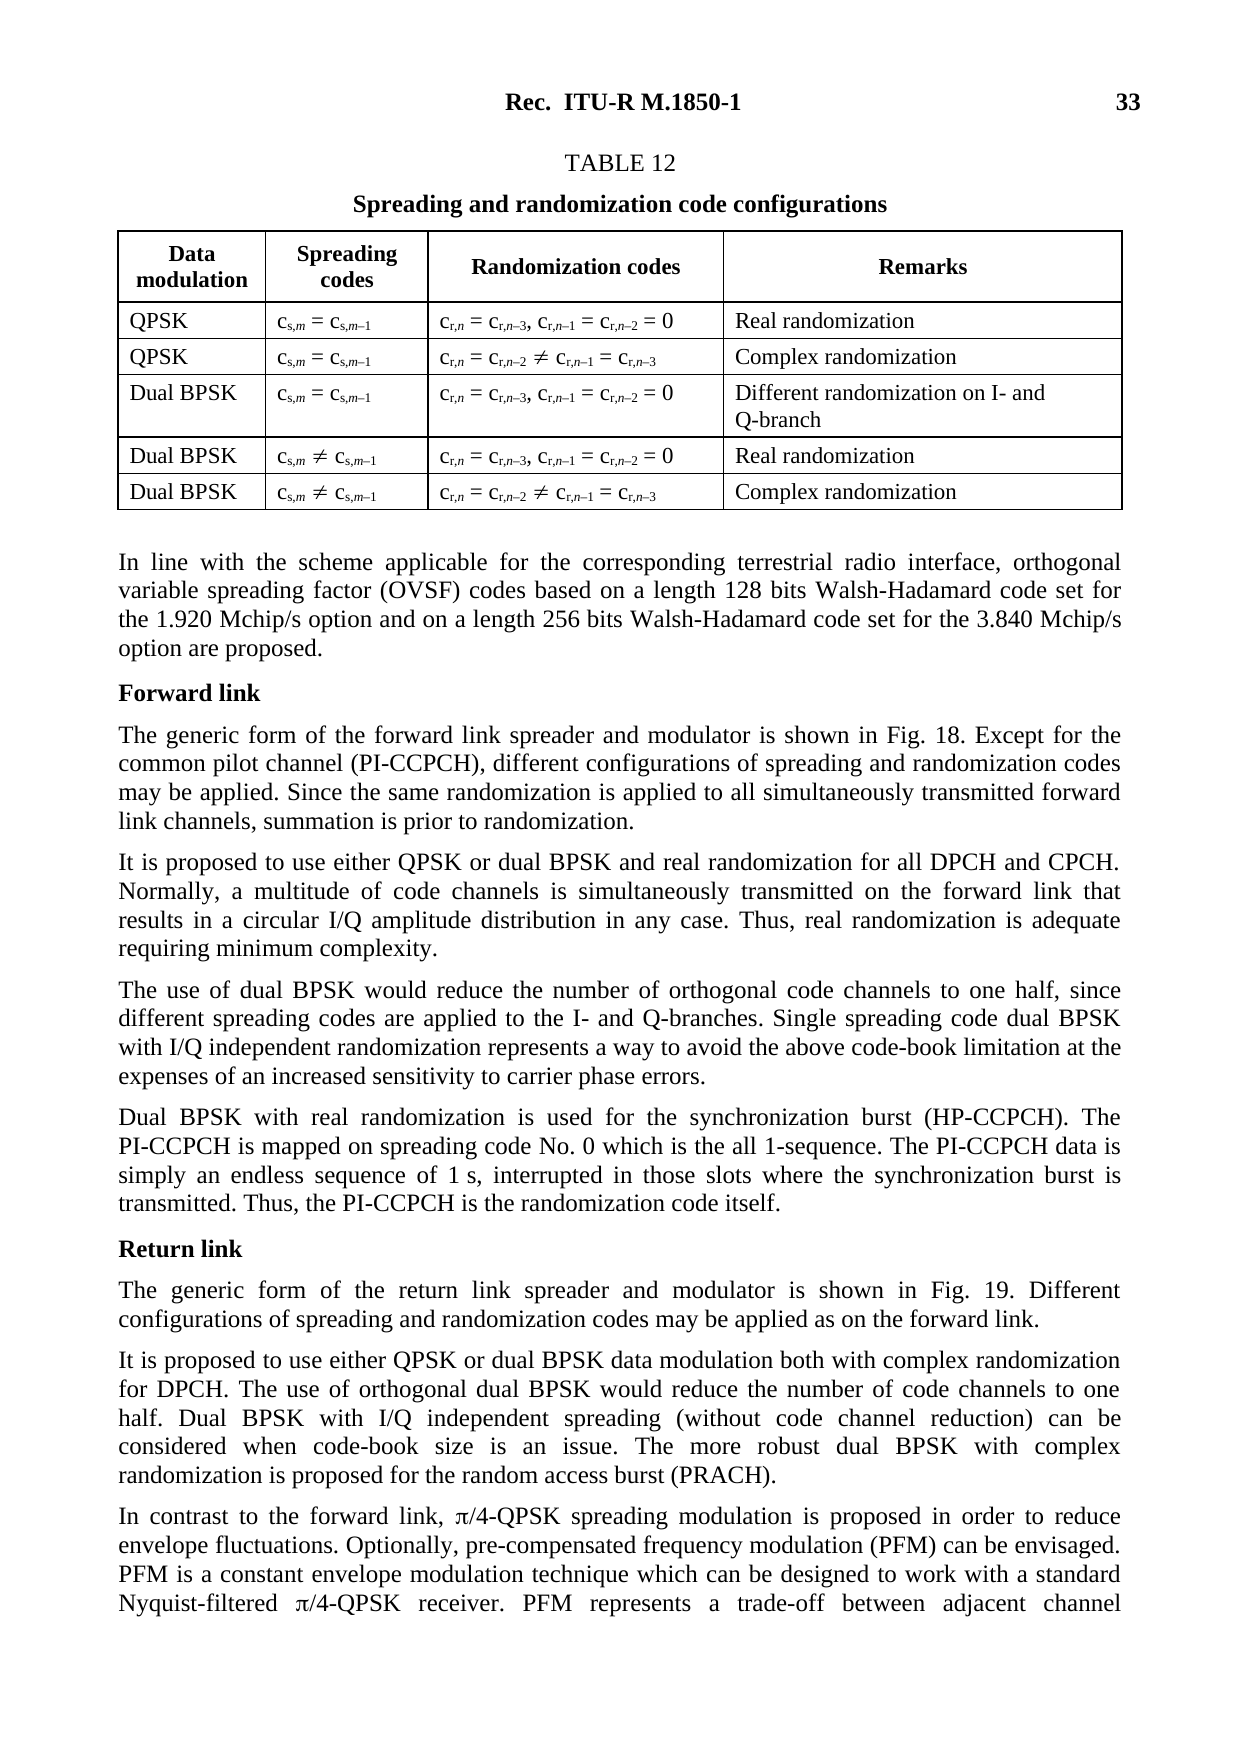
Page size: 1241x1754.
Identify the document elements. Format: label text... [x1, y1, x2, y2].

table_cell cs,m = cs,m–1 [266, 339, 427, 374]
text It is proposed to use either QPSK or dual BPSK data modulation both with complex randomization for DPCH. The use of orthogonal dual BPSK would reduce the number of code channels to one half. Dual BPSK with I/Q independent spreading (without code channel reduction) can be considered when code-book size is an issue. The more robust dual BPSK with complex randomization is proposed for the random access burst (PRACH). [118, 1345, 1122, 1489]
text TABLE 12 [118, 148, 1122, 176]
text Dual BPSK with real randomization is used for the synchronization burst (HP-CCPCH). The PI-CCPCH is mapped on spreading code No. 0 which is the all 1-sequence. The PI-CCPCH data is simply an endless sequence of 1 s, interrupted in those slots where the synchronization burst is transmitted. Thus, the PI-CCPCH is the randomization code itself. [118, 1102, 1122, 1217]
subtitle Forward link [118, 678, 1122, 707]
table_cell Complex randomization [724, 474, 1121, 509]
table_cell Real randomization [724, 303, 1121, 337]
text The use of dual BPSK would reduce the number of orthogonal code channels to one half, since different spreading codes are applied to the I- and Q-branches. Single spreading code dual BPSK with I/Q independent randomization represents a way to avoid the above code-book limitation at the expenses of an increased sensitivity to carrier phase errors. [118, 975, 1122, 1090]
table_cell Dual BPSK [119, 474, 265, 509]
table_cell cr,n = cr,n–2 cr,n–1 = cr,n–3 [429, 339, 723, 374]
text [118, 1501, 1122, 1616]
text The generic form of the forward link spreader and modulator is shown in Fig. 18. Except for the common pilot channel (PI-CCPCH), different configurations of spreading and randomization codes may be applied. Since the same randomization is applied to all simultaneously transmitted forward link channels, summation is prior to randomization. [118, 720, 1122, 835]
table_header Remarks [724, 232, 1121, 301]
table_cell cr,n = cr,n–3, cr,n–1 = cr,n–2 = 0 [429, 438, 723, 472]
table_cell Real randomization [724, 438, 1121, 472]
title Spreading and randomization code configurations [118, 189, 1122, 218]
table_cell cs,m = cs,m–1 [266, 303, 427, 337]
table_cell cr,n = cr,n–3, cr,n–1 = cr,n–2 = 0 [429, 303, 723, 337]
table_cell cr,n = cr,n–3, cr,n–1 = cr,n–2 = 0 [429, 375, 723, 436]
table_cell QPSK [119, 339, 265, 374]
subtitle Return link [118, 1234, 1122, 1263]
table_header Spreading codes [266, 232, 427, 301]
table_cell Dual BPSK [119, 438, 265, 472]
table_cell Complex randomization [724, 339, 1121, 374]
table_cell Dual BPSK [119, 375, 265, 436]
table_header Data modulation [119, 232, 265, 301]
table_cell cs,m = cs,m–1 [266, 375, 427, 436]
table_cell Different randomization on I- and Q-branch [724, 375, 1121, 436]
table_cell cr,n = cr,n–2 cr,n–1 = cr,n–3 [429, 474, 723, 509]
table_cell cs,m cs,m–1 [266, 474, 427, 509]
table_cell cs,m cs,m–1 [266, 438, 427, 472]
table_cell QPSK [119, 303, 265, 337]
text The generic form of the return link spreader and modulator is shown in Fig. 19. Different configurations of spreading and randomization codes may be applied as on the forward link. [118, 1275, 1122, 1333]
text In line with the scheme applicable for the corresponding terrestrial radio interface, orthogonal variable spreading factor (OVSF) codes based on a length 128 bits Walsh-Hadamard code set for the 1.920 Mchip/s option and on a length 256 bits Walsh-Hadamard code set for the 3.840 Mchip/s option are proposed. [118, 547, 1122, 662]
table_header Randomization codes [429, 232, 723, 301]
text It is proposed to use either QPSK or dual BPSK and real randomization for all DPCH and CPCH. Normally, a multitude of code channels is simultaneously transmitted on the forward link that results in a circular I/Q amplitude distribution in any case. Thus, real randomization is adequate requiring minimum complexity. [118, 847, 1122, 962]
